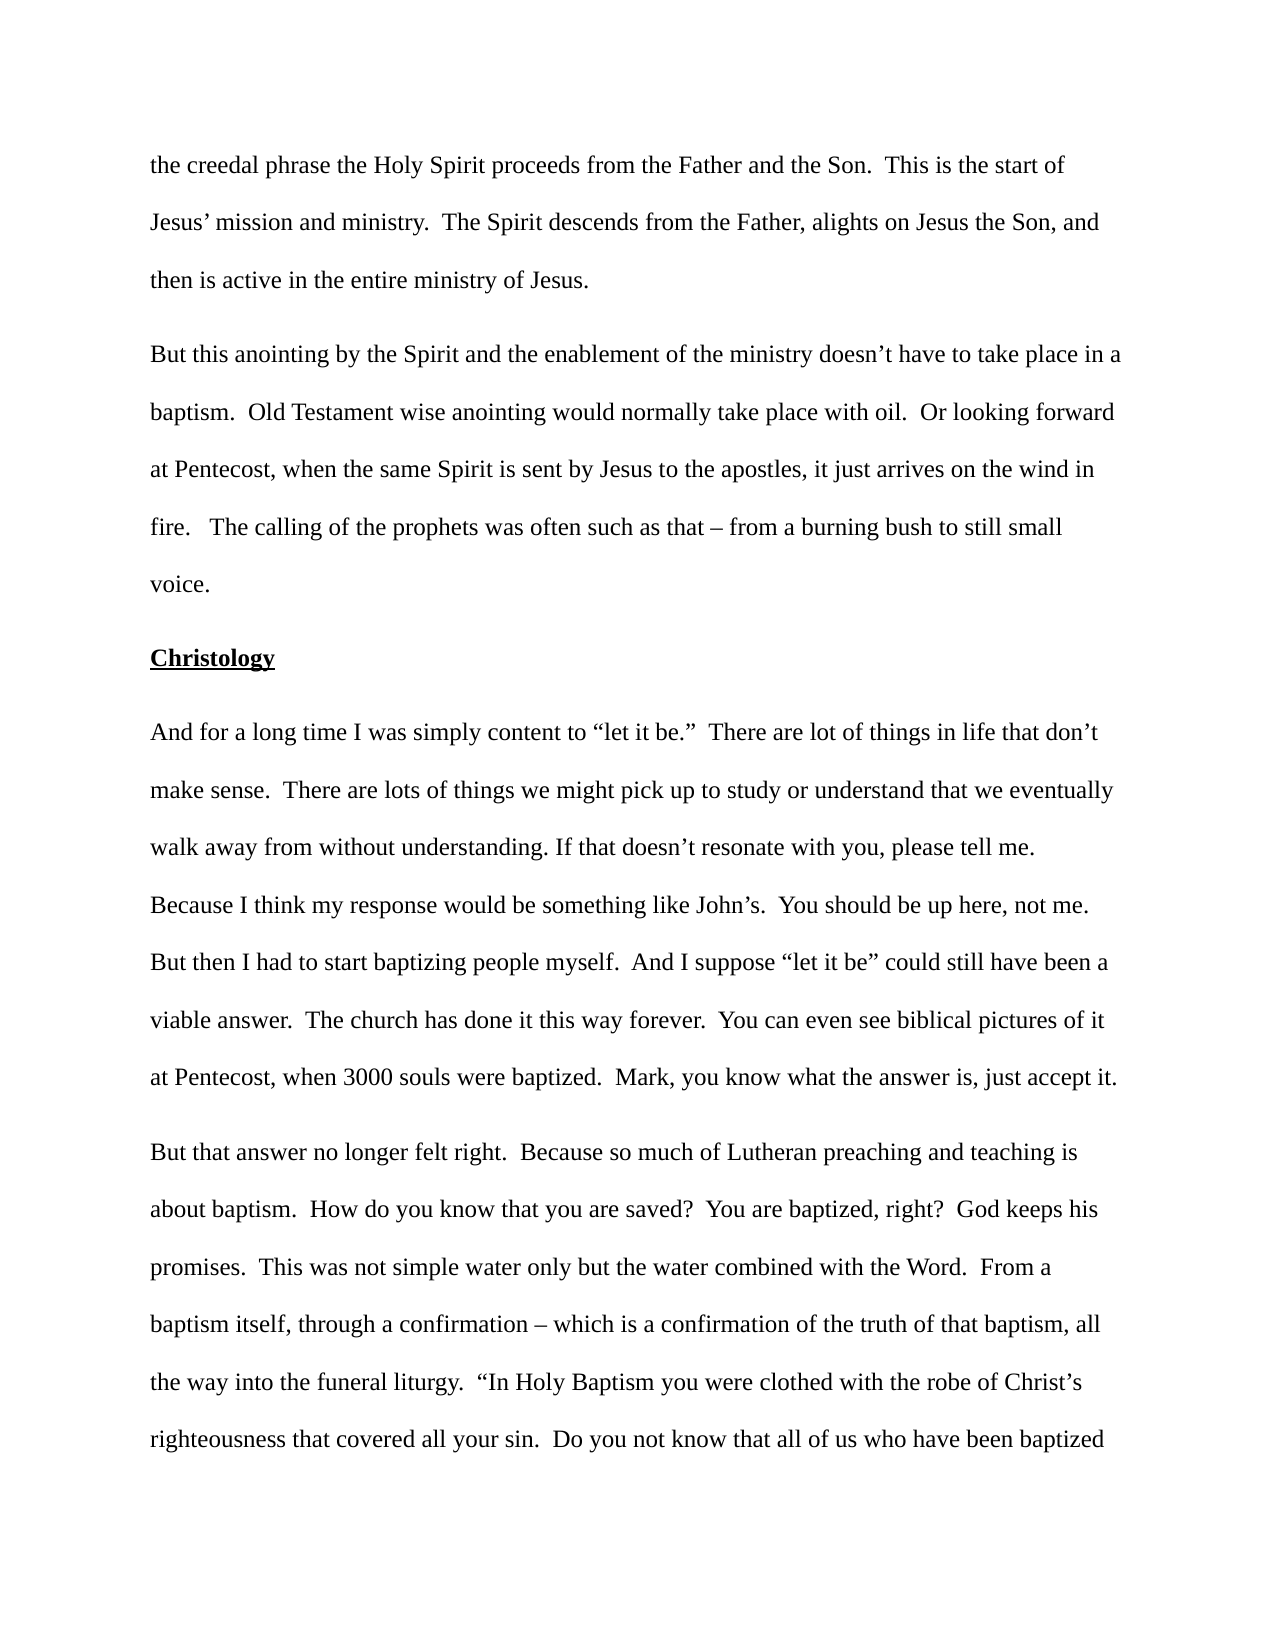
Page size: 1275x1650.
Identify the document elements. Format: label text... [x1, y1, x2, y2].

text And for a long time I was simply content to “let it be.” There are lot of things in life that don’t make sense. There are lots of things we might pick up to study or understand that we eventually walk away from without understanding. If that doesn’t resonate with you, please tell me. Because I think my response would be something like John’s. You should be up here, not me. But then I had to start baptizing people myself. And I suppose “let it be” could still have been a viable answer. The church has done it this way forever. You can even see biblical pictures of it at Pentecost, when 3000 souls were baptized. Mark, you know what the answer is, just accept it. [150, 717, 1125, 1091]
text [150, 1137, 1125, 1453]
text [150, 150, 1125, 294]
text Christology [150, 643, 1125, 672]
text But this anointing by the Spirit and the enablement of the ministry doesn’t have to take place in a baptism. Old Testament wise anointing would normally take place with oil. Or looking forward at Pentecost, when the same Spirit is sent by Jesus to the apostles, it just arrives on the wind in fire. The calling of the prophets was often such as that – from a burning bush to still small voice. [150, 339, 1125, 598]
